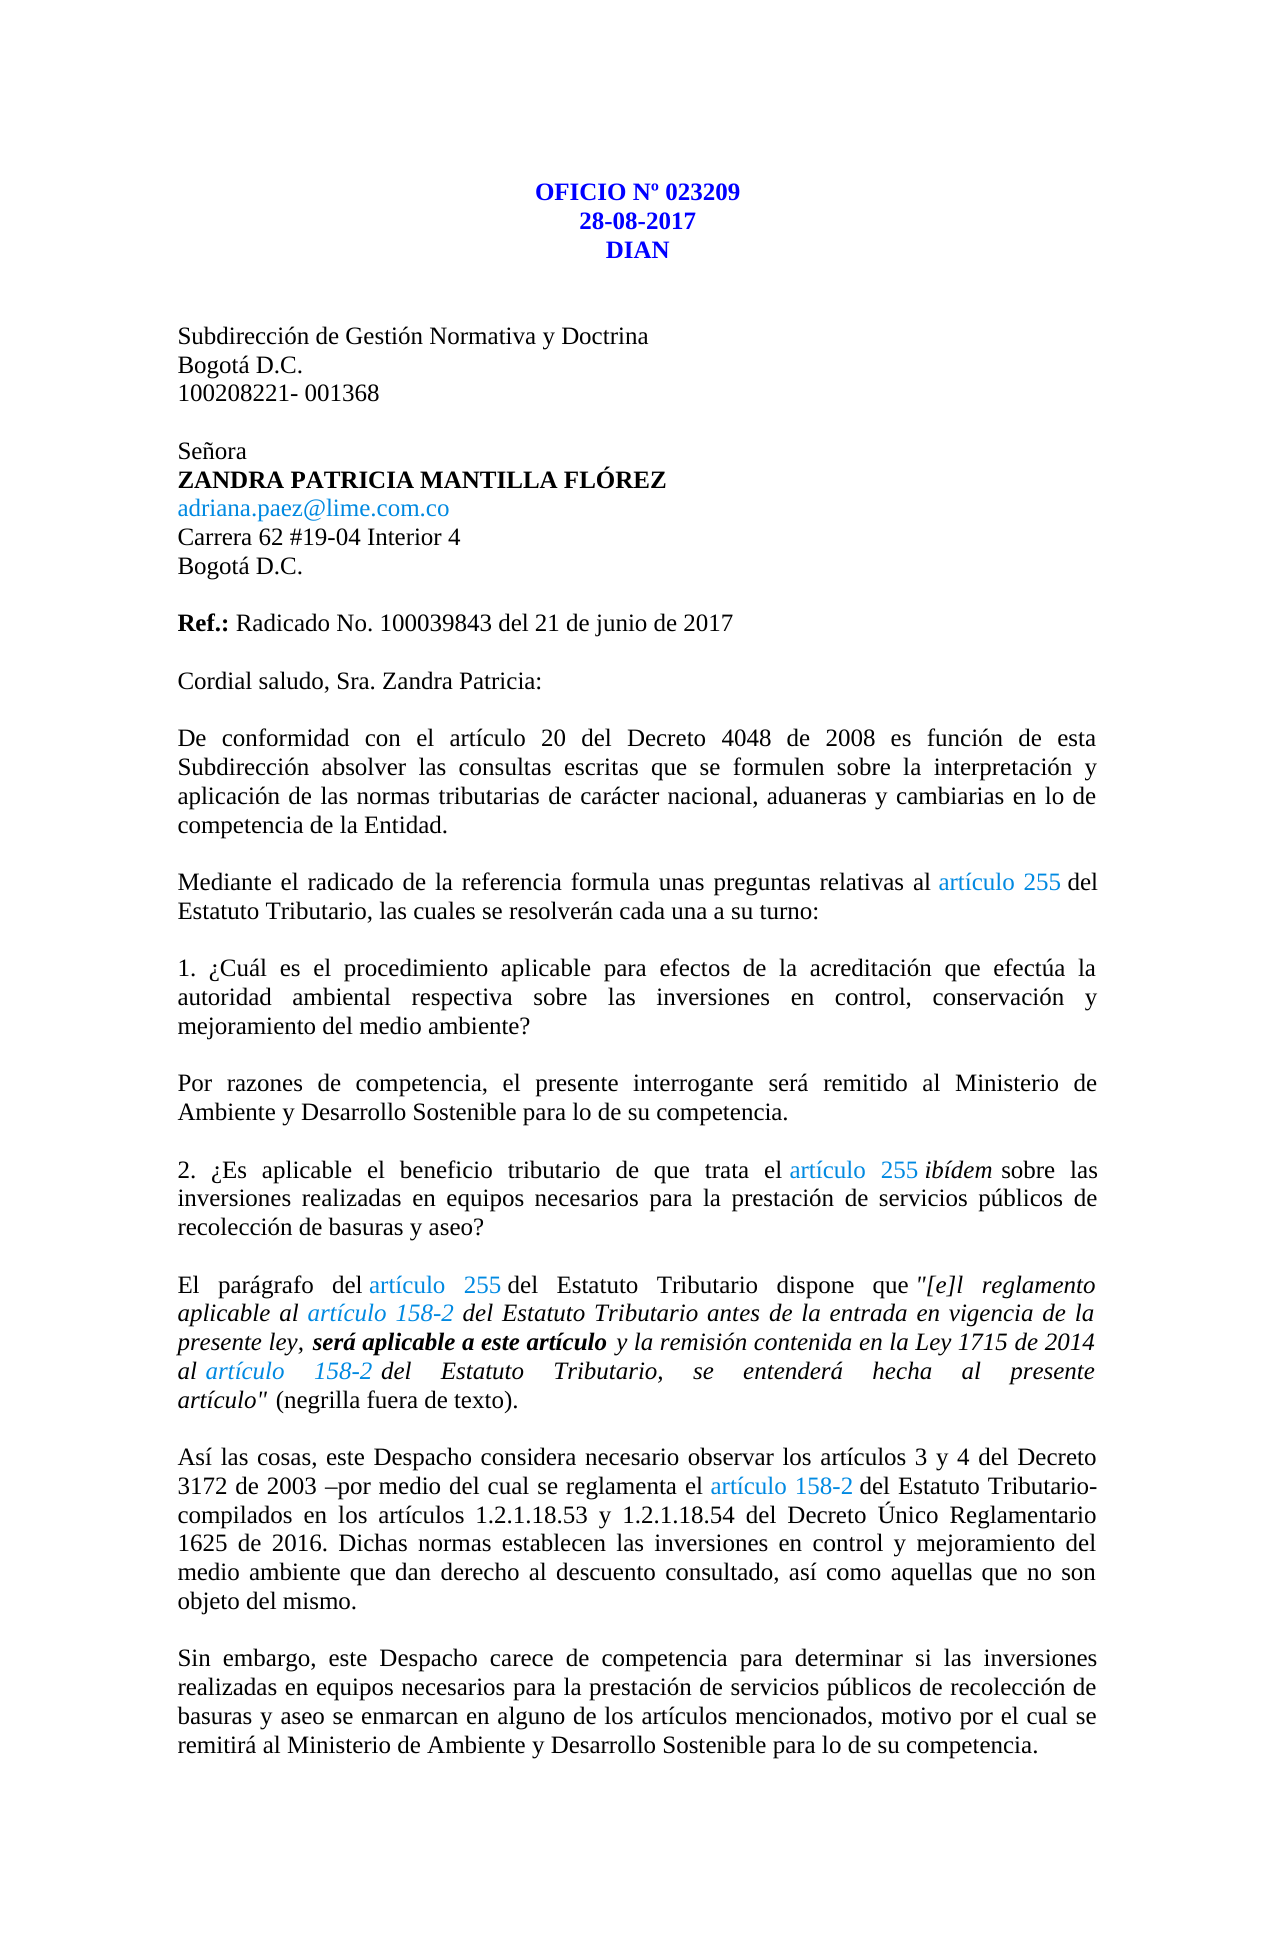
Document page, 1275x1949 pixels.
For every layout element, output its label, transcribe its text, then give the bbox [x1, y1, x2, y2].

text adriana.paez@lime.com.co [177, 493, 1098, 522]
text 100208221- 001368 [177, 378, 1098, 407]
text Cordial saludo, Sra. Zandra Patricia: [177, 666, 1098, 695]
text Bogotá D.C. [177, 350, 1098, 378]
text Subdirección de Gestión Normativa y Doctrina [177, 321, 1098, 350]
text 2. ¿Es aplicable el beneficio tributario de que trata el artículo 255 ibídem sobre las inversiones realizadas en equipos necesarios para la prestación de servicios públicos de recolección de basuras y aseo? [177, 1155, 1098, 1241]
text Ref.: Radicado No. 100039843 del 21 de junio de 2017 [177, 608, 1098, 637]
text De conformidad con el artículo 20 del Decreto 4048 de 2008 es función de esta Subdirección absolver las consultas escritas que se formulen sobre la interpretación y aplicación de las normas tributarias de carácter nacional, aduaneras y cambiarias en lo de competencia de la Entidad. [177, 723, 1098, 838]
text Señora [177, 436, 1098, 465]
text Sin embargo, este Despacho carece de competencia para determinar si las inversiones realizadas en equipos necesarios para la prestación de servicios públicos de recolección de basuras y aseo se enmarcan en alguno de los artículos mencionados, motivo por el cual se remitirá al Ministerio de Ambiente y Desarrollo Sostenible para lo de su competencia. [177, 1643, 1098, 1758]
text OFICIO Nº 023209 [177, 177, 1098, 206]
text ZANDRA PATRICIA MANTILLA FLÓREZ [177, 465, 1098, 493]
text Por razones de competencia, el presente interrogante será remitido al Ministerio de Ambiente y Desarrollo Sostenible para lo de su competencia. [177, 1068, 1098, 1126]
text Mediante el radicado de la referencia formula unas preguntas relativas al artículo 255 del Estatuto Tributario, las cuales se resolverán cada una a su turno: [177, 867, 1098, 925]
text Así las cosas, este Despacho considera necesario observar los artículos 3 y 4 del Decreto 3172 de 2003 –por medio del cual se reglamenta el artículo 158-2 del Estatuto Tributario- compilados en los artículos 1.2.1.18.53 y 1.2.1.18.54 del Decreto Único Reglamentario 1625 de 2016. Dichas normas establecen las inversiones en control y mejoramiento del medio ambiente que dan derecho al descuento consultado, así como aquellas que no son objeto del mismo. [177, 1442, 1098, 1615]
text 28-08-2017 [177, 206, 1098, 235]
text 1. ¿Cuál es el procedimiento aplicable para efectos de la acreditación que efectúa la autoridad ambiental respectiva sobre las inversiones en control, conservación y mejoramiento del medio ambiente? [177, 953, 1098, 1040]
text DIAN [177, 235, 1098, 263]
text Carrera 62 #19-04 Interior 4 [177, 522, 1098, 551]
text Bogotá D.C. [177, 551, 1098, 580]
text El parágrafo del artículo 255 del Estatuto Tributario dispone que "[e]l reglamento aplicable al artículo 158-2 del Estatuto Tributario antes de la entrada en vigencia de la presente ley, será aplicable a este artículo y la remisión contenida en la Ley 1715 de 2014 al artículo 158-2 del Estatuto Tributario, se entenderá hecha al presente artículo" (negrilla fuera de texto). [177, 1270, 1098, 1413]
